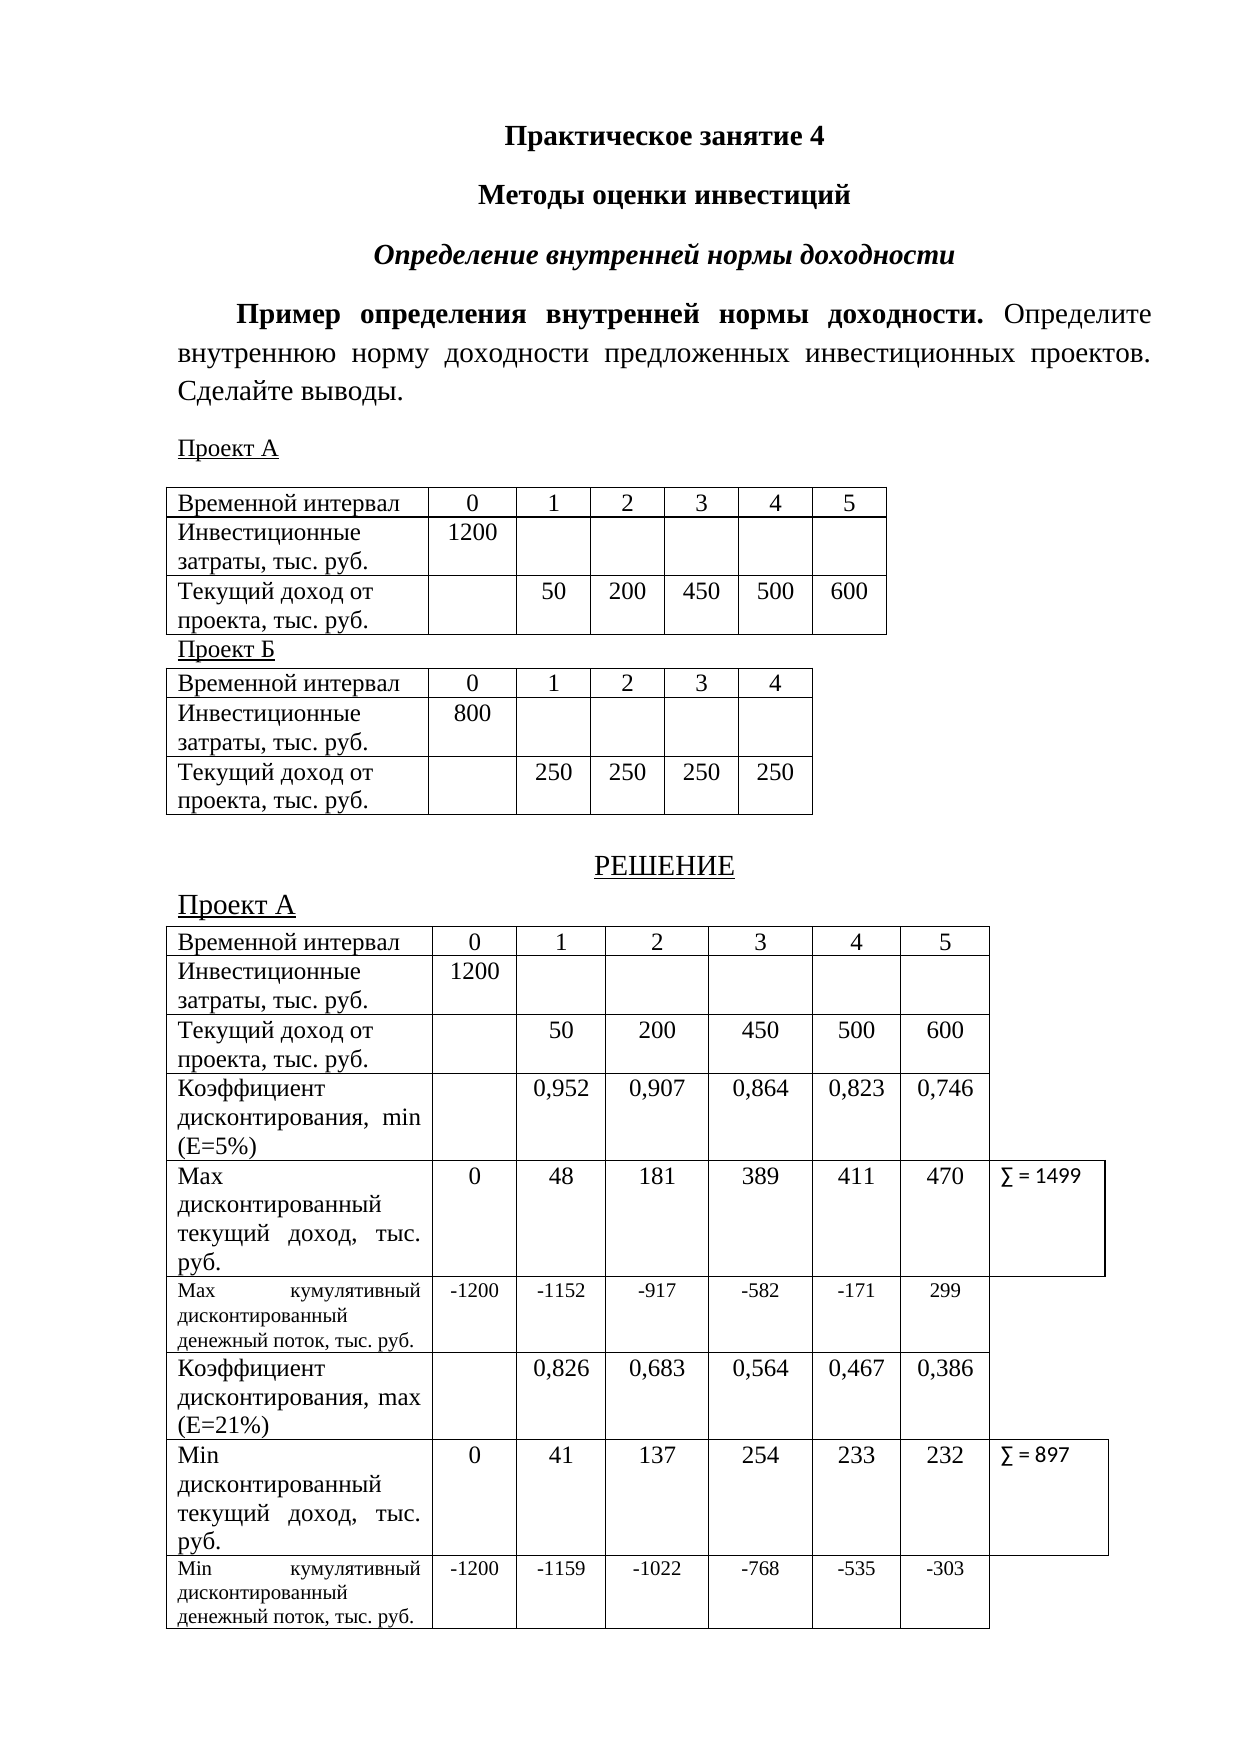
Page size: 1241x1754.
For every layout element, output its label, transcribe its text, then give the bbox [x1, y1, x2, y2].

table_cell 250 [739, 757, 812, 814]
table_cell -1200 [433, 1277, 516, 1352]
table_cell 0,683 [606, 1353, 708, 1439]
table_cell 600 [901, 1015, 989, 1072]
table_header 3 [665, 488, 738, 516]
table_header 1 [517, 927, 605, 955]
table_cell 1200 [433, 956, 516, 1014]
table_cell 800 [429, 698, 516, 756]
table_cell ∑ = 897 [990, 1440, 1108, 1555]
table_cell 0,864 [709, 1074, 812, 1160]
table_cell [429, 757, 516, 814]
table_cell [517, 518, 590, 575]
table_header 2 [591, 488, 664, 516]
text Проект А [177, 887, 1152, 921]
table_cell 500 [813, 1015, 900, 1072]
table_cell 181 [606, 1161, 708, 1276]
table_cell [591, 518, 664, 575]
table_cell -303 [901, 1556, 989, 1628]
table_header 2 [606, 927, 708, 955]
text Определение внутренней нормы доходности [177, 237, 1152, 270]
table_cell ∑ = 1499 [990, 1161, 1104, 1276]
table_cell [665, 518, 738, 575]
table_cell 0,826 [517, 1353, 605, 1439]
table_cell [517, 698, 590, 756]
table_cell 137 [606, 1440, 708, 1555]
table_cell [433, 1015, 516, 1072]
table_cell [433, 1353, 516, 1439]
table_cell 500 [739, 576, 812, 633]
table_header Временной интервал [167, 927, 432, 955]
table_cell 0,467 [813, 1353, 900, 1439]
table_cell 600 [813, 576, 886, 633]
table_cell Инвестиционные затраты, тыс. руб. [167, 698, 428, 756]
table_cell 450 [709, 1015, 812, 1072]
table_header 1 [517, 488, 590, 516]
table_cell -582 [709, 1277, 812, 1352]
table_cell 0,564 [709, 1353, 812, 1439]
table_header Временной интервал [167, 488, 428, 516]
table_cell 233 [813, 1440, 900, 1555]
table_cell -171 [813, 1277, 900, 1352]
table_cell 0,386 [901, 1353, 989, 1439]
table_cell 299 [901, 1277, 989, 1352]
table_cell -1200 [433, 1556, 516, 1628]
table_cell 50 [517, 576, 590, 633]
table_header 4 [739, 488, 812, 516]
table_cell 232 [901, 1440, 989, 1555]
table_header 0 [433, 927, 516, 955]
table_header 3 [665, 669, 738, 697]
table_header Временной интервал [167, 669, 428, 697]
table_cell 200 [606, 1015, 708, 1072]
table_cell -917 [606, 1277, 708, 1352]
table_cell [606, 956, 708, 1014]
table_header 4 [813, 927, 900, 955]
table_cell Инвестиционные затраты, тыс. руб. [167, 956, 432, 1014]
table_cell Min дисконтированный текущий доход, тыс. руб. [167, 1440, 432, 1555]
text Пример определения внутренней нормы доходности. Определите внутреннюю норму доходности предложенных инвестиционных проектов. Сделайте выводы. [177, 296, 1152, 407]
table_cell 0,746 [901, 1074, 989, 1160]
table_cell 450 [665, 576, 738, 633]
table_header 0 [429, 669, 516, 697]
table_cell -1159 [517, 1556, 605, 1628]
table_cell 250 [517, 757, 590, 814]
table_cell Текущий доход от проекта, тыс. руб. [167, 757, 428, 814]
table_cell [709, 956, 812, 1014]
text Проект Б [177, 634, 1152, 663]
table_cell Текущий доход от проекта, тыс. руб. [167, 576, 428, 633]
table_cell Min кумулятивный дисконтированный денежный поток, тыс. руб. [167, 1556, 432, 1628]
table_header 3 [709, 927, 812, 955]
table_cell 0,907 [606, 1074, 708, 1160]
table_header 2 [591, 669, 664, 697]
text Проект А [177, 433, 1152, 461]
table_cell [739, 518, 812, 575]
table_cell Коэффициент дисконтирования, min (Е=5%) [167, 1074, 432, 1160]
table_cell [665, 698, 738, 756]
table_cell Текущий доход от проекта, тыс. руб. [167, 1015, 432, 1072]
table_cell 389 [709, 1161, 812, 1276]
table_cell -1022 [606, 1556, 708, 1628]
table_cell 0,952 [517, 1074, 605, 1160]
table_cell [517, 956, 605, 1014]
text Методы оценки инвестиций [177, 177, 1152, 211]
table_cell Max дисконтированный текущий доход, тыс. руб. [167, 1161, 432, 1276]
table_cell 250 [665, 757, 738, 814]
table_header 4 [739, 669, 812, 697]
table_cell [429, 576, 516, 633]
table_header 0 [429, 488, 516, 516]
table_cell Max кумулятивный дисконтированный денежный поток, тыс. руб. [167, 1277, 432, 1352]
table_cell [433, 1074, 516, 1160]
table_cell 200 [591, 576, 664, 633]
table_cell 250 [591, 757, 664, 814]
text РЕШЕНИЕ [177, 848, 1152, 882]
table_cell 411 [813, 1161, 900, 1276]
table_cell -535 [813, 1556, 900, 1628]
table_cell Инвестиционные затраты, тыс. руб. [167, 518, 428, 575]
table_cell 41 [517, 1440, 605, 1555]
table_cell 50 [517, 1015, 605, 1072]
table_cell [813, 518, 886, 575]
table_cell -1152 [517, 1277, 605, 1352]
table_header 5 [901, 927, 989, 955]
table_cell 470 [901, 1161, 989, 1276]
table_cell 0 [433, 1440, 516, 1555]
table_cell 48 [517, 1161, 605, 1276]
table_cell 254 [709, 1440, 812, 1555]
table_cell 0,823 [813, 1074, 900, 1160]
table_cell Коэффициент дисконтирования, max (Е=21%) [167, 1353, 432, 1439]
text Практическое занятие 4 [177, 118, 1152, 152]
table_header 1 [517, 669, 590, 697]
table_cell [739, 698, 812, 756]
table_header 5 [813, 488, 886, 516]
table_cell [901, 956, 989, 1014]
table_cell [813, 956, 900, 1014]
table_cell -768 [709, 1556, 812, 1628]
table_cell 0 [433, 1161, 516, 1276]
table_cell 1200 [429, 518, 516, 575]
table_cell [591, 698, 664, 756]
